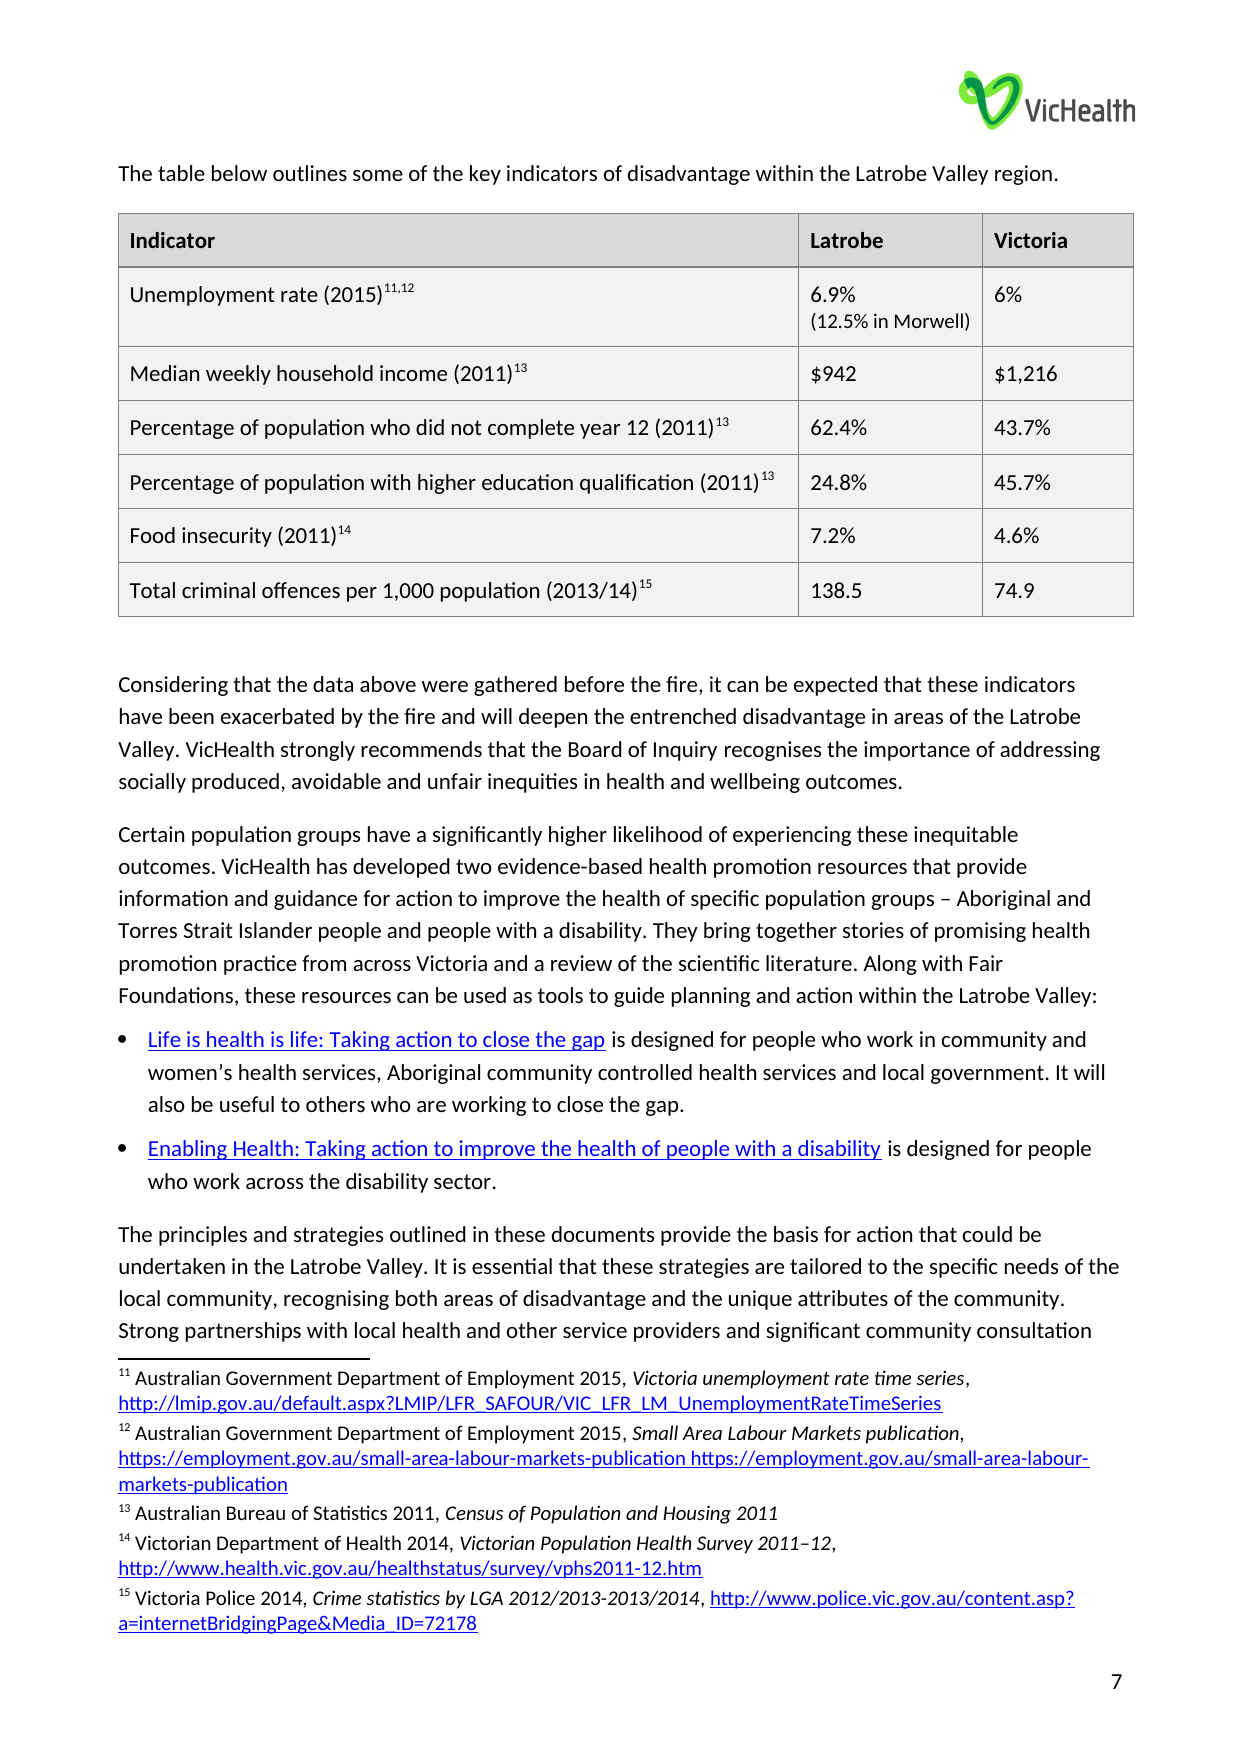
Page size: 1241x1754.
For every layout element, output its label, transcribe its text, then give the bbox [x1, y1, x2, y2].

table_cell 24.8% [799, 455, 982, 508]
table_cell 6% [983, 268, 1133, 346]
text Considering that the data above were gathered before the fire, it can be expected that these indicators have been exacerbated by the fire and will deepen the entrenched disadvantage in areas of the Latrobe Valley. VicHealth strongly recommends that the Board of Inquiry recognises the importance of addressing socially produced, avoidable and unfair inequities in health and wellbeing outcomes. [118, 670, 1122, 795]
table_cell Unemployment rate (2015), [119, 268, 798, 346]
table_cell Food insecurity (2011) [119, 509, 798, 562]
table_cell Median weekly household income (2011) [119, 347, 798, 400]
table_cell $942 [799, 347, 982, 400]
table_cell 43.7% [983, 401, 1133, 454]
table_header Latrobe [799, 214, 982, 266]
table_cell 4.6% [983, 509, 1133, 562]
table_cell Total criminal offences per 1,000 population (2013/14) [119, 563, 798, 616]
table_cell Percentage of population with higher education qualification (2011)13 [119, 455, 798, 508]
table_cell Percentage of population who did not complete year 12 (2011)13 [119, 401, 798, 454]
text The table below outlines some of the key indicators of disadvantage within the Latrobe Valley region. [118, 159, 1122, 187]
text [118, 1220, 1122, 1344]
table_cell 45.7% [983, 455, 1133, 508]
table_cell 138.5 [799, 563, 982, 616]
table_cell 6.9% (12.5% in Morwell) [799, 268, 982, 346]
list Enabling Health: Taking action to improve the health of people with a disability is designed for people who work across the disability sector. [118, 1134, 1122, 1195]
table_cell 74.9 [983, 563, 1133, 616]
table_cell 7.2% [799, 509, 982, 562]
table_header Indicator [119, 214, 798, 266]
table_cell 62.4% [799, 401, 982, 454]
table_header Victoria [983, 214, 1133, 266]
text Certain population groups have a significantly higher likelihood of experiencing these inequitable outcomes. VicHealth has developed two evidence-based health promotion resources that provide information and guidance for action to improve the health of specific population groups – Aboriginal and Torres Strait Islander people and people with a disability. They bring together stories of promising health promotion practice from across Victoria and a review of the scientific literature. Along with Fair Foundations, these resources can be used as tools to guide planning and action within the Latrobe Valley: [118, 820, 1122, 1009]
list Life is health is life: Taking action to close the gap is designed for people who work in community and women’s health services, Aboriginal community controlled health services and local government. It will also be useful to others who are working to close the gap. [118, 1026, 1122, 1118]
picture [958, 70, 1136, 130]
table_cell $1,216 [983, 347, 1133, 400]
